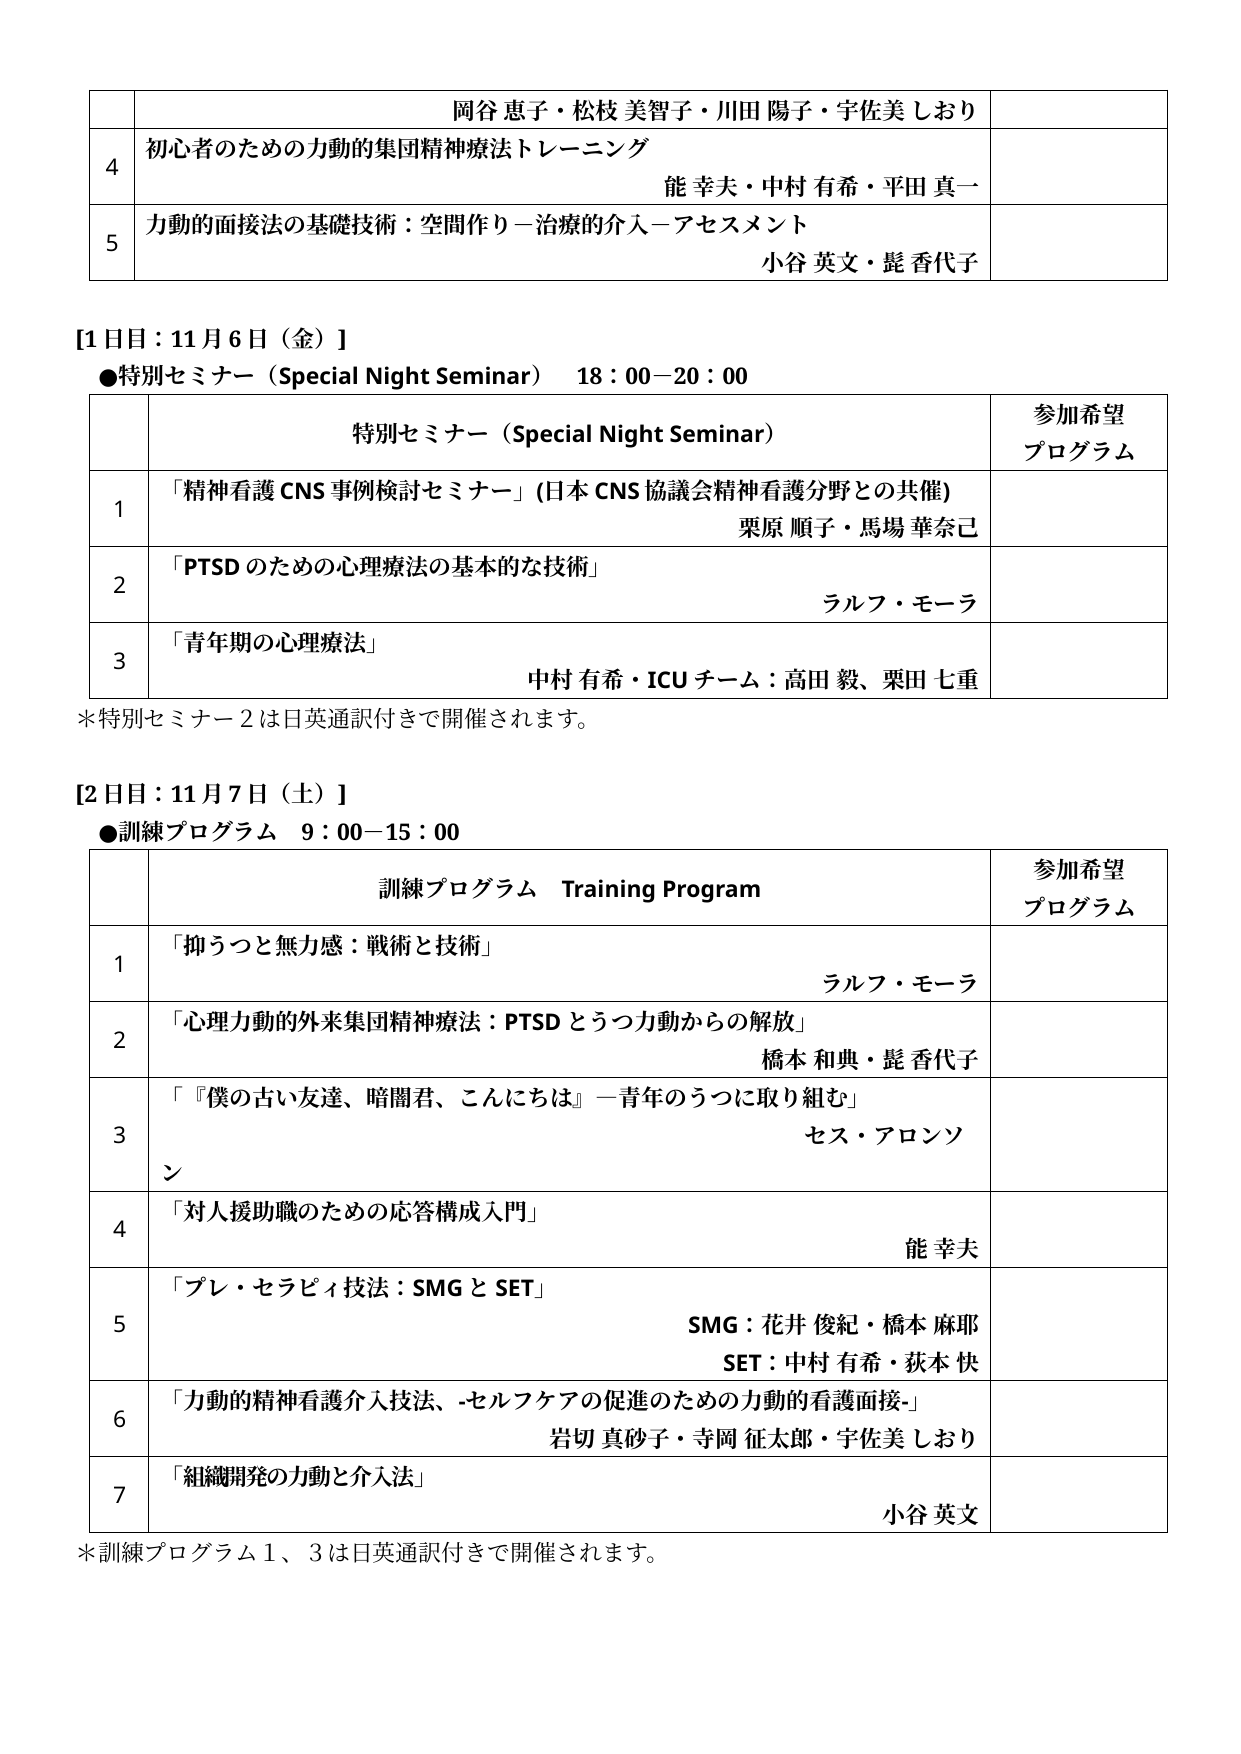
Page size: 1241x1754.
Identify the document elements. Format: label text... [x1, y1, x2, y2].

text ●訓練プログラム 9：00－15：00 [75, 811, 1165, 849]
table_cell 「心理力動的外来集団精神療法：PTSDとうつ力動からの解放」 橋本 和典・髭 香代子 [149, 1002, 990, 1077]
table_cell [991, 129, 1167, 204]
text ＊特別セミナー２は日英通訳付きで開催されます。 [75, 699, 1165, 736]
table_cell [991, 926, 1167, 1001]
table_cell [991, 205, 1167, 280]
table_cell 「青年期の心理療法」 中村 有希・ICUチーム：高田 毅、栗田 七重 [149, 623, 990, 698]
table_cell [991, 1268, 1167, 1380]
table_cell 3 [90, 623, 148, 698]
table_cell [991, 1078, 1167, 1191]
table_cell 3 [90, 1078, 148, 1191]
table_cell 初心者のための力動的集団精神療法トレーニング 能 幸夫・中村 有希・平田 真一 [135, 129, 990, 204]
table_header 参加希望 プログラム [991, 395, 1167, 470]
table_cell [991, 623, 1167, 698]
table_cell 「精神看護CNS事例検討セミナー」(日本CNS協議会精神看護分野との共催) 栗原 順子・馬場 華奈己 [149, 471, 990, 546]
table_cell 力動的面接法の基礎技術：空間作り－治療的介入－アセスメント 小谷 英文・髭 香代子 [135, 205, 990, 280]
table_cell [991, 1192, 1167, 1267]
table_cell 4 [90, 129, 134, 204]
table_cell [991, 547, 1167, 622]
table_cell 2 [90, 547, 148, 622]
table_cell 4 [90, 1192, 148, 1267]
table_cell 6 [90, 1381, 148, 1456]
table_cell 「PTSDのための心理療法の基本的な技術」 ラルフ・モーラ [149, 547, 990, 622]
table_cell 「対人援助職のための応答構成入門」 能 幸夫 [149, 1192, 990, 1267]
table_cell 「抑うつと無力感：戦術と技術」 ラルフ・モーラ [149, 926, 990, 1001]
table_cell 「組織開発の力動と介入法」 小谷 英文 [149, 1457, 990, 1532]
table_cell [991, 471, 1167, 546]
table_cell 1 [90, 926, 148, 1001]
table_cell [991, 1381, 1167, 1456]
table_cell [135, 91, 990, 128]
table_header 特別セミナー（Special Night Seminar） [149, 395, 990, 470]
table_cell 「力動的精神看護介入技法、-セルフケアの促進のための力動的看護面接-」 岩切 真砂子・寺岡 征太郎・宇佐美 しおり [149, 1381, 990, 1456]
table_cell 「プレ・セラピィ技法：SMGとSET」 SMG：花井 俊紀・橋本 麻耶 SET：中村 有希・荻本 快 [149, 1268, 990, 1380]
table_cell 7 [90, 1457, 148, 1532]
table_cell 1 [90, 471, 148, 546]
table_cell [991, 1457, 1167, 1532]
table_cell 5 [90, 205, 134, 280]
table_header [90, 850, 148, 925]
table_cell 3 [90, 91, 134, 128]
table_cell [991, 91, 1167, 128]
table_cell 2 [90, 1002, 148, 1077]
table_cell 「『僕の古い友達、暗闇君、こんにちは』―青年のうつに取り組む」 セス・アロンソン [149, 1078, 990, 1191]
table_header 参加希望 プログラム [991, 850, 1167, 925]
text [1日目：11月6日（金）] [75, 319, 1165, 356]
text [2日目：11月7日（土）] [75, 774, 1165, 811]
table_cell 5 [90, 1268, 148, 1380]
table_header 訓練プログラム Training Program [149, 850, 990, 925]
table_cell [991, 1002, 1167, 1077]
table_header [90, 395, 148, 470]
text ●特別セミナー（Special Night Seminar） 18：00－20：00 [75, 356, 1165, 394]
text ＊訓練プログラム１、３は日英通訳付きで開催されます。 [75, 1533, 1165, 1571]
